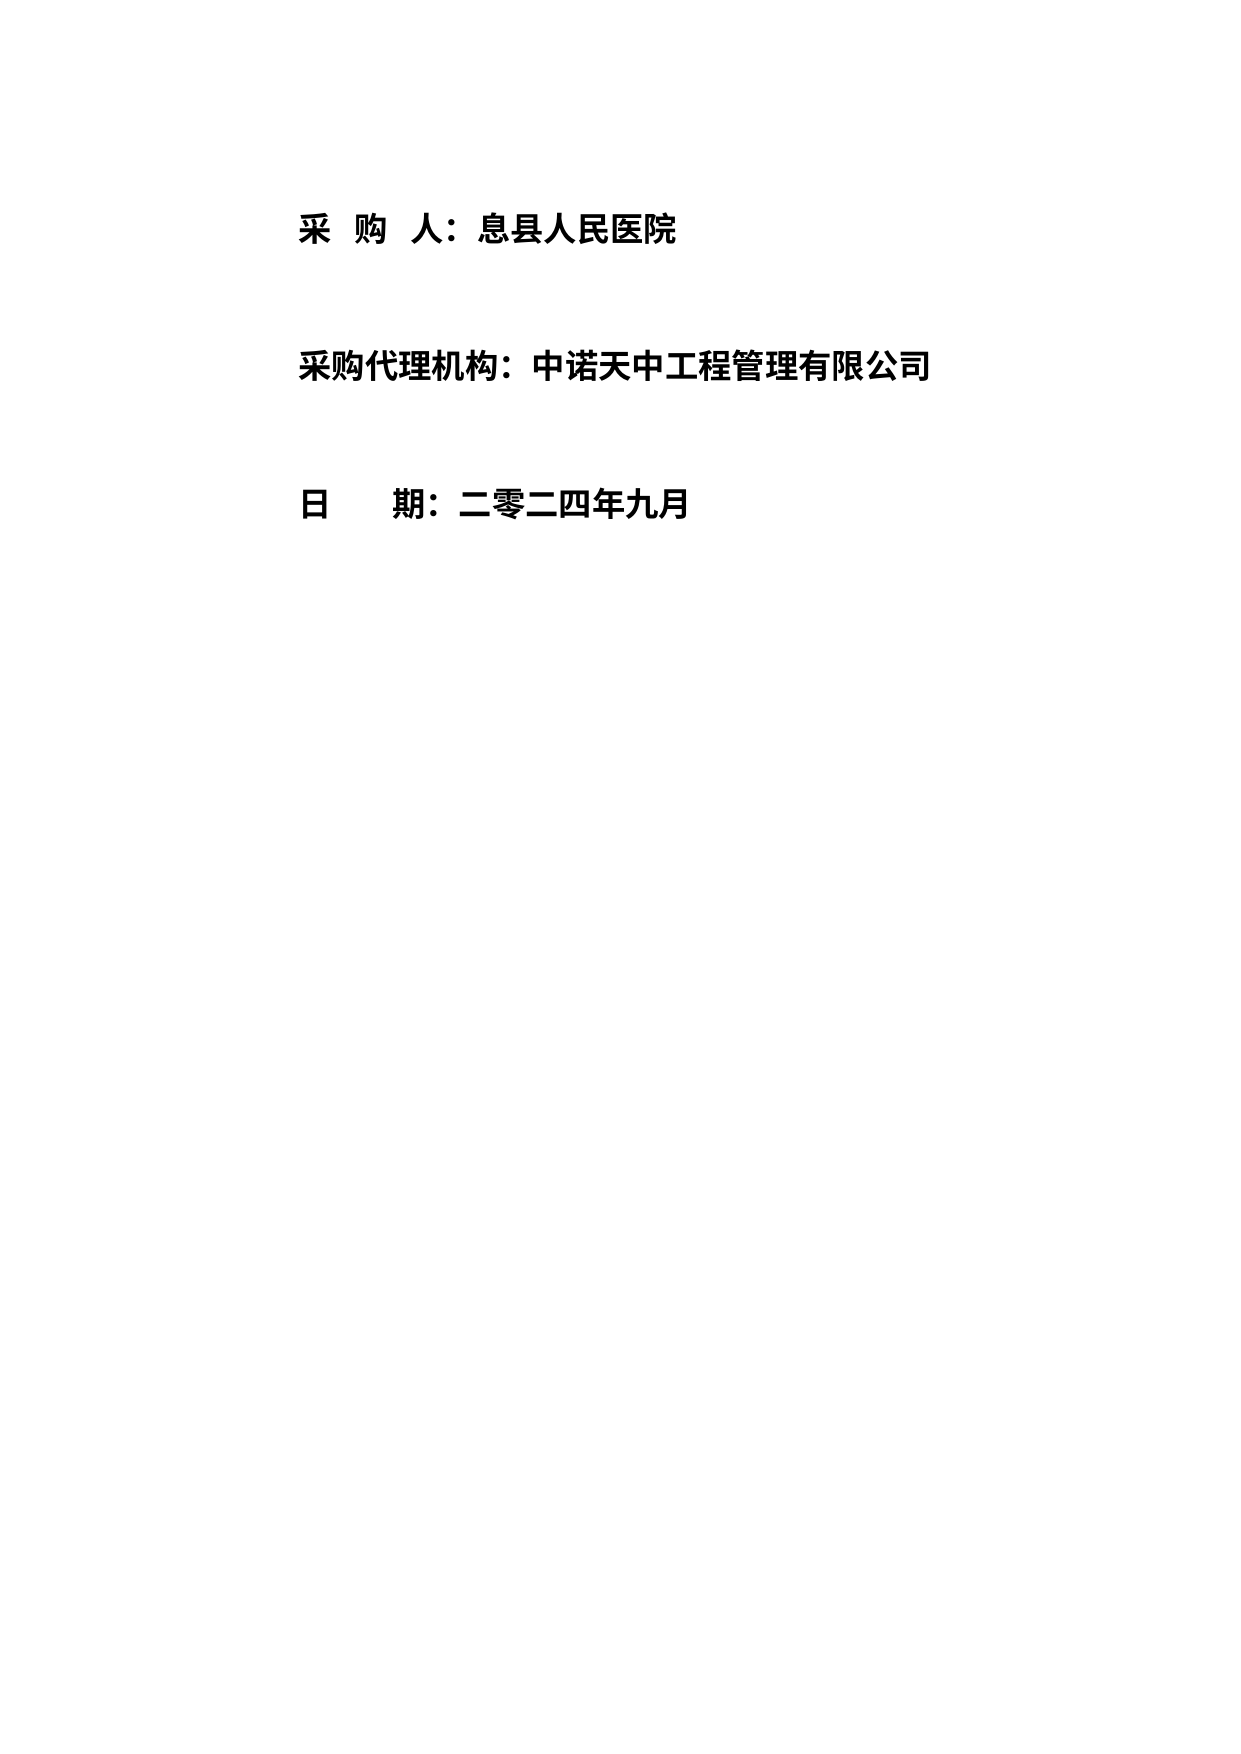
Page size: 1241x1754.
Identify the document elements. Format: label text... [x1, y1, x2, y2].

text 采购代理机构：中诺天中工程管理有限公司 [187, 332, 1053, 397]
text 日 期：二零二四年九月 [187, 469, 1053, 534]
text 采 购 人：息县人民医院 [187, 194, 1053, 259]
